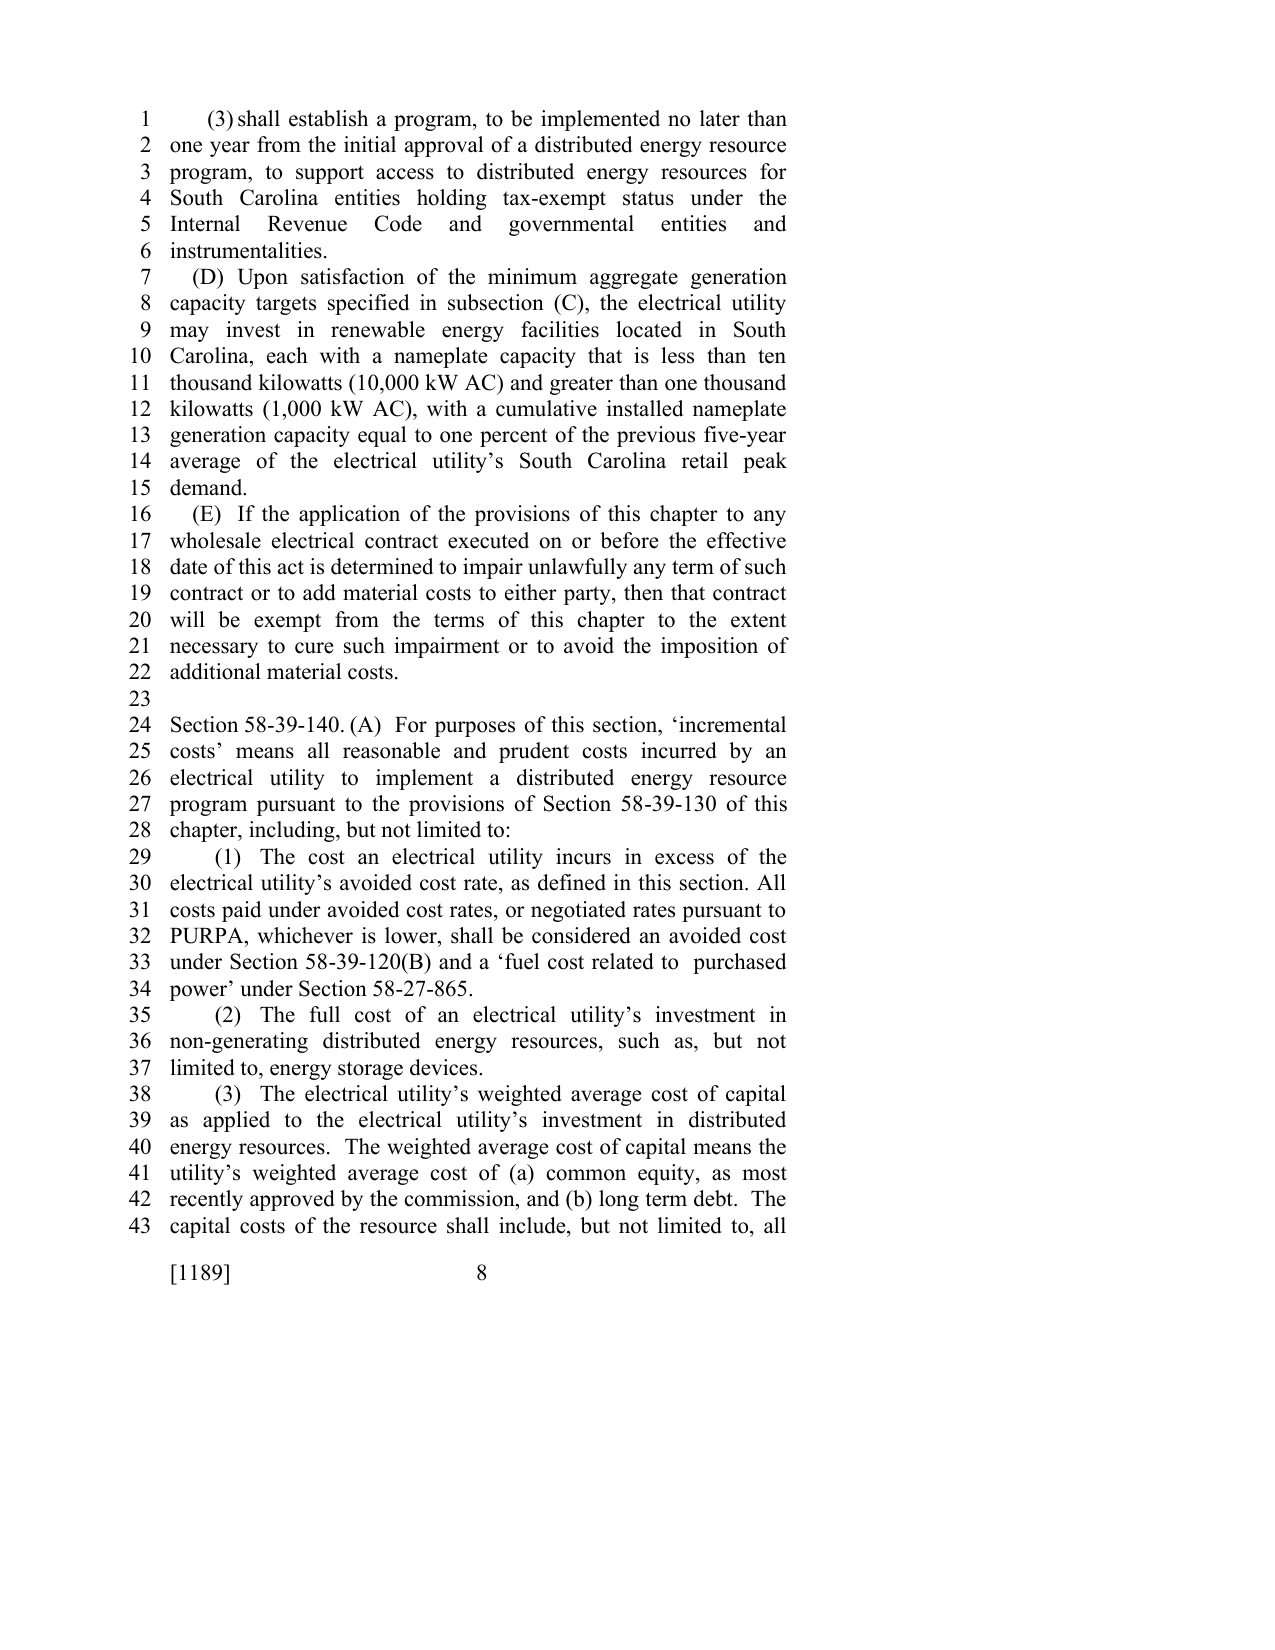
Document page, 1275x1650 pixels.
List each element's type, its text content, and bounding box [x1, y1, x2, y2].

text Section 58-39-140. (A) For purposes of this section, ‘incremental costs’ means all reasonable and prudent costs incurred by an electrical utility to implement a distributed energy resource program pursuant to the provisions of Section 58-39-130 of this chapter, including, but not limited to: [169, 711, 787, 843]
text (3) shall establish a program, to be implemented no later than one year from the initial approval of a distributed energy resource program, to support access to distributed energy resources for South Carolina entities holding tax-exempt status under the Internal Revenue Code and governmental entities and instrumentalities. [169, 105, 787, 263]
list (D) Upon satisfaction of the minimum aggregate generation capacity targets specified in subsection (C), the electrical utility may invest in renewable energy facilities located in South Carolina, each with a nameplate capacity that is less than ten thousand kilowatts (10,000 kW AC) and greater than one thousand kilowatts (1,000 kW AC), with a cumulative installed nameplate generation capacity equal to one percent of the previous five-year average of the electrical utility’s South Carolina retail peak demand. [169, 263, 787, 500]
text (2) The full cost of an electrical utility’s investment in non-generating distributed energy resources, such as, but not limited to, energy storage devices. [169, 1001, 787, 1080]
text (1) The cost an electrical utility incurs in excess of the electrical utility’s avoided cost rate, as defined in this section. All costs paid under avoided cost rates, or negotiated rates pursuant to PURPA, whichever is lower, shall be considered an avoided cost under Section 58-39-120(B) and a ‘fuel cost related to purchased power’ under Section 58-27-865. [169, 843, 787, 1001]
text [169, 1080, 787, 1238]
text (E) If the application of the provisions of this chapter to any wholesale electrical contract executed on or before the effective date of this act is determined to impair unlawfully any term of such contract or to add material costs to either party, then that contract will be exempt from the terms of this chapter to the extent necessary to cure such impairment or to avoid the imposition of additional material costs. [169, 500, 787, 685]
